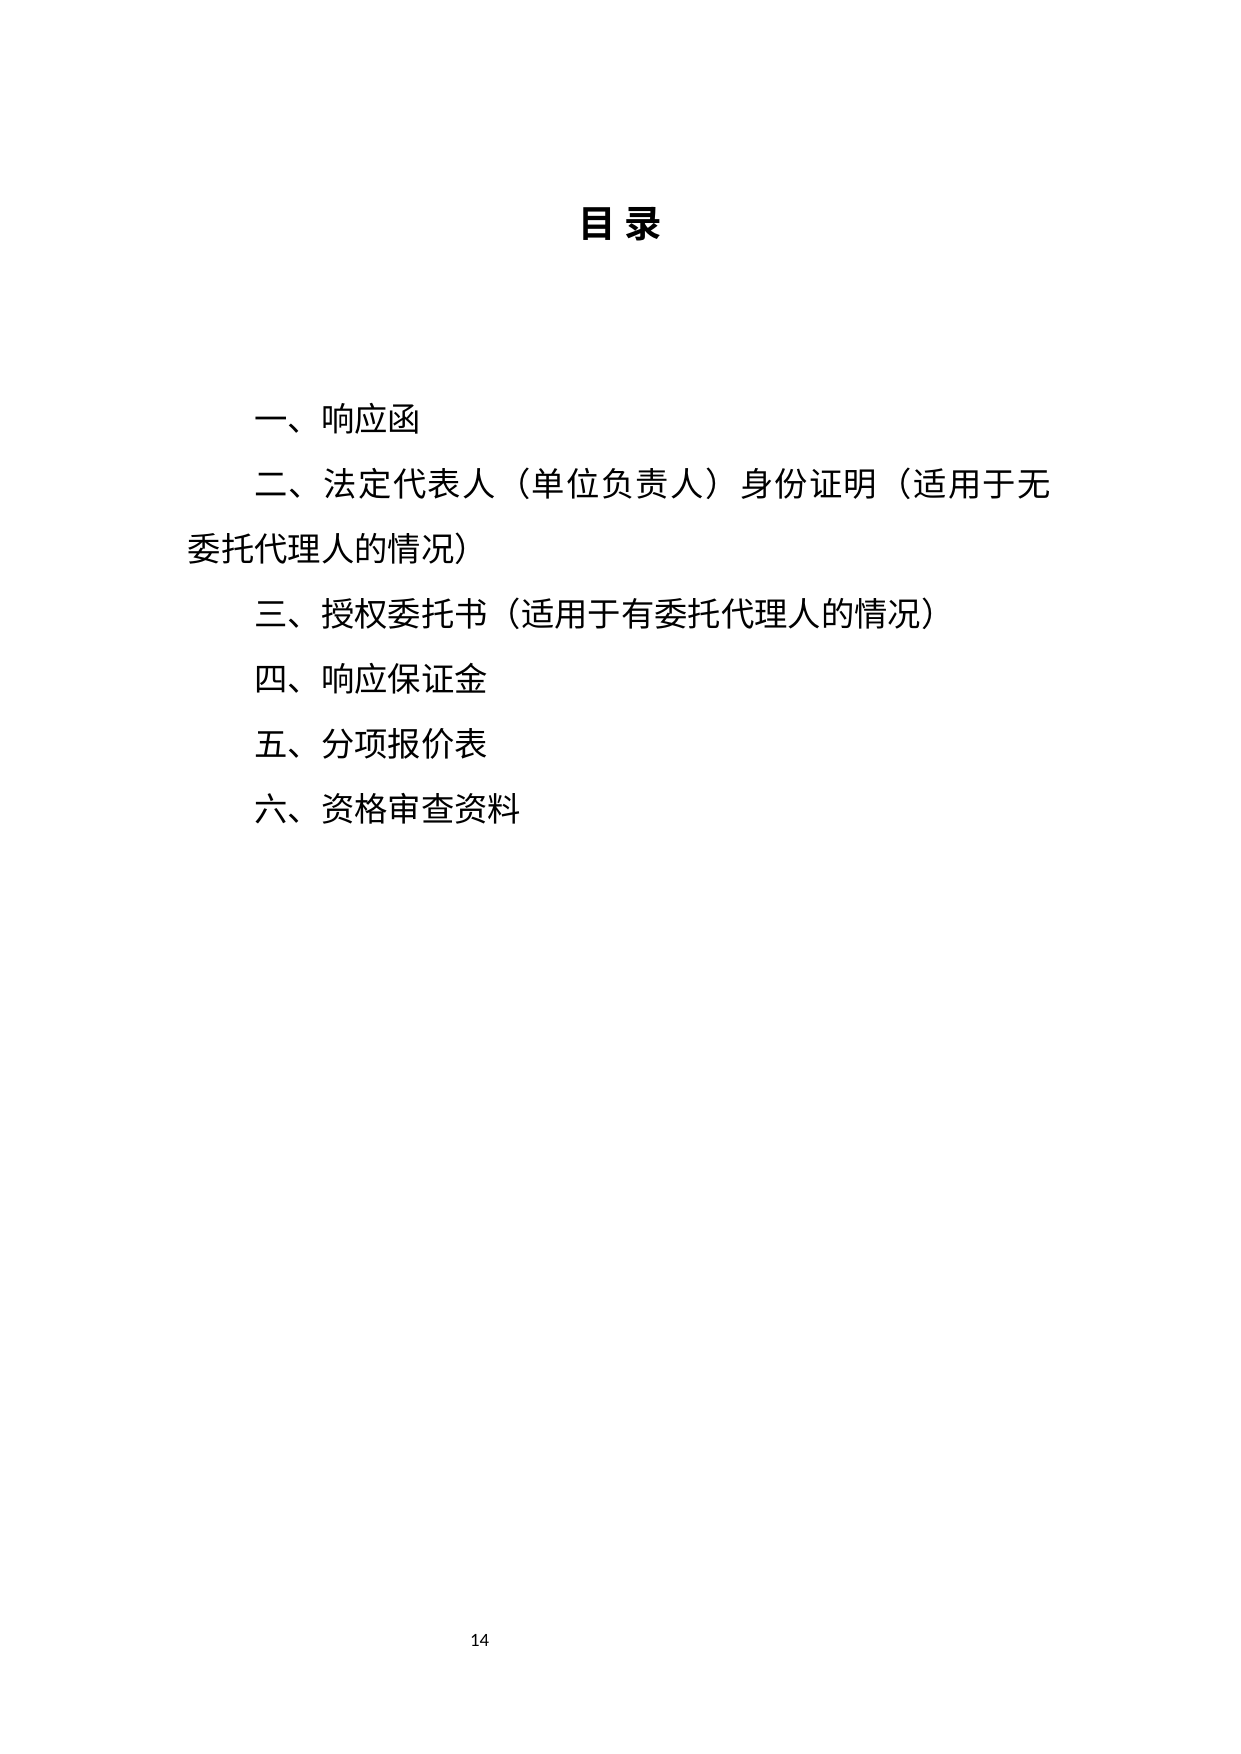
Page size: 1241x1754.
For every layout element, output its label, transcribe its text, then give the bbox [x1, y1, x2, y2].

text 六、资格审查资料 [187, 774, 1053, 839]
text 五、分项报价表 [187, 709, 1053, 774]
subtitle 目 录 [187, 189, 1053, 254]
text 二、法定代表人（单位负责人）身份证明（适用于无委托代理人的情况） [187, 449, 1053, 579]
text 一、响应函 [187, 384, 1053, 449]
text 三、授权委托书（适用于有委托代理人的情况） [187, 579, 1053, 644]
text 四、响应保证金 [187, 644, 1053, 709]
